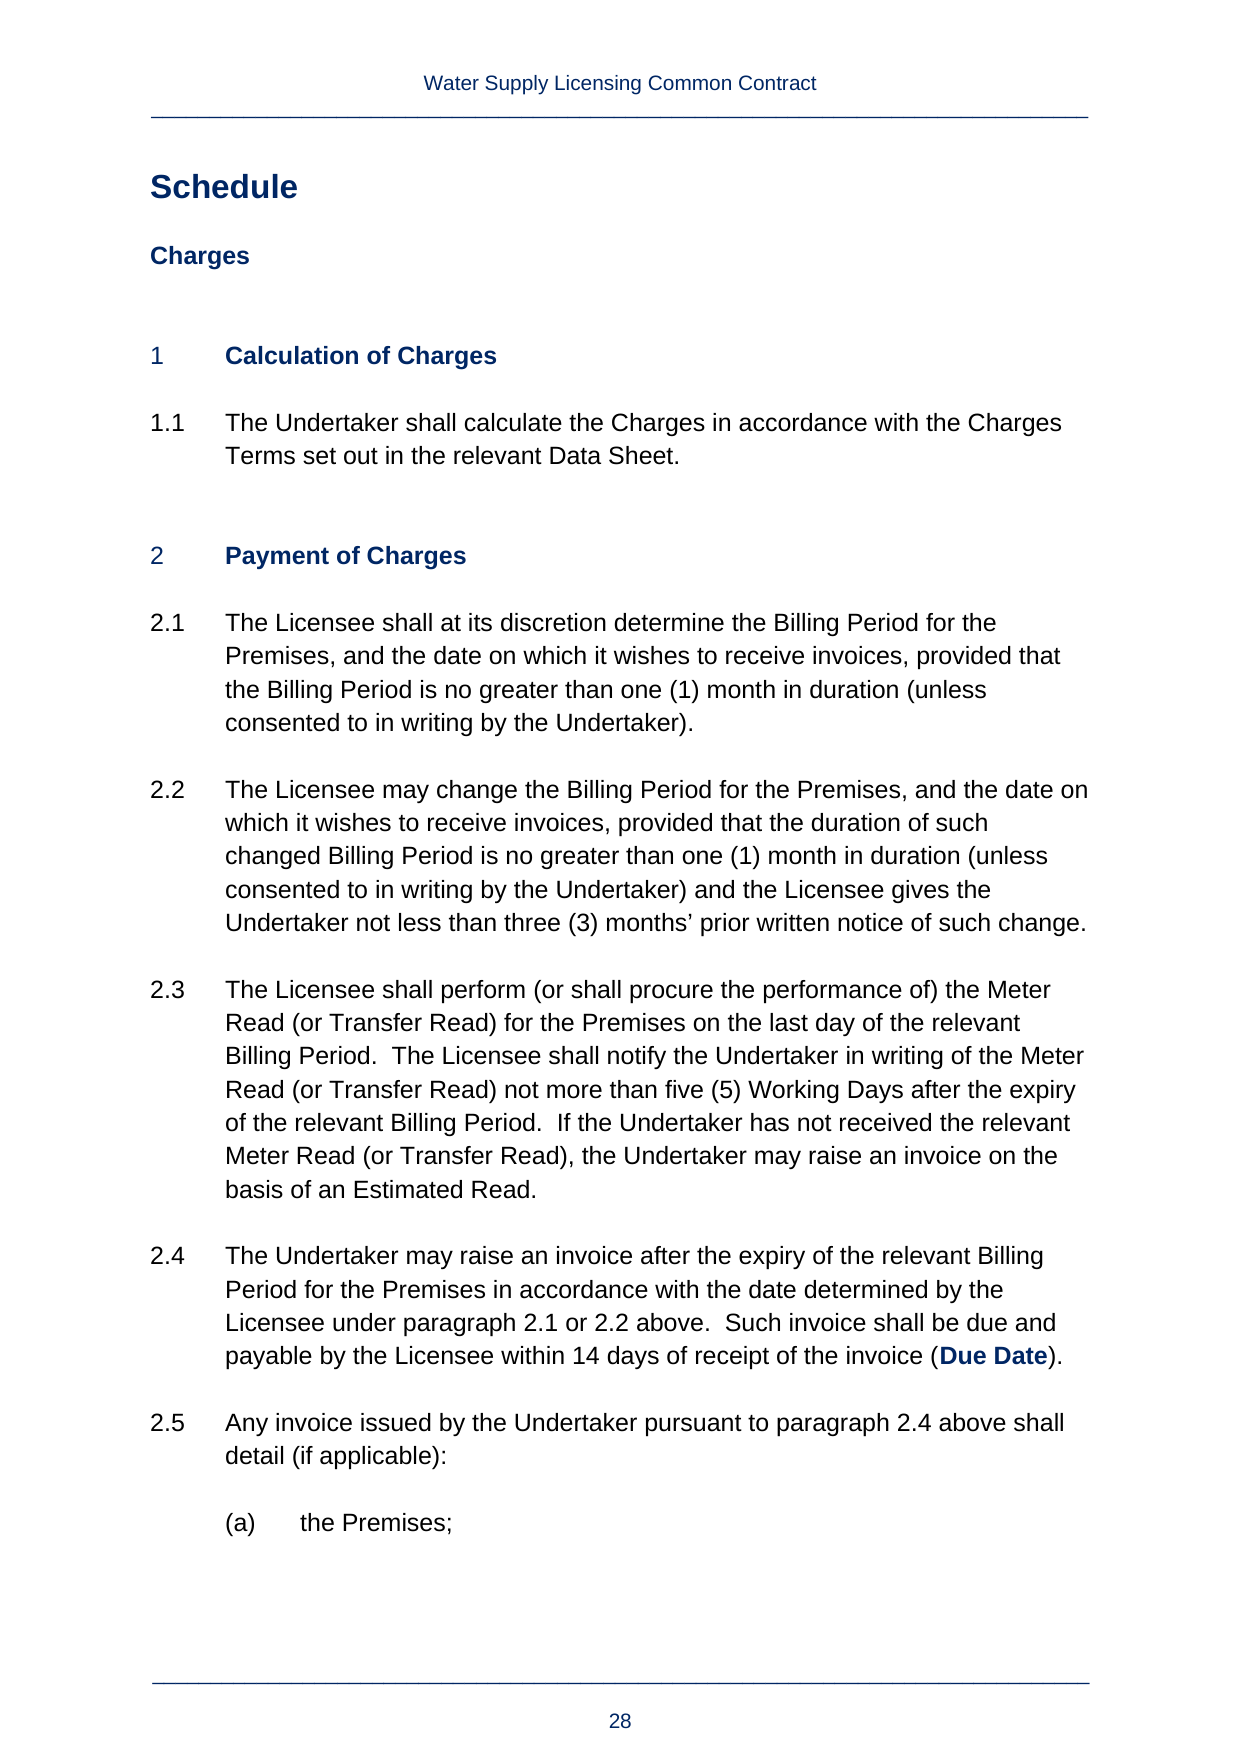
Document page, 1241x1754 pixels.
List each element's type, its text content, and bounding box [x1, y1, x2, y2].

text The Licensee shall perform (or shall procure the performance of) the Meter Read (or Transfer Read) for the Premises on the last day of the relevant Billing Period. The Licensee shall notify the Undertaker in writing of the Meter Read (or Transfer Read) not more than five (5) Working Days after the expiry of the relevant Billing Period. If the Undertaker has not received the relevant Meter Read (or Transfer Read), the Undertaker may raise an invoice on the basis of an Estimated Read. [150, 971, 1090, 1205]
text The Licensee may change the Billing Period for the Premises, and the date on which it wishes to receive invoices, provided that the duration of such changed Billing Period is no greater than one (1) month in duration (unless consented to in writing by the Undertaker) and the Licensee gives the Undertaker not less than three (3) months’ prior written notice of such change. [150, 771, 1090, 938]
text Charges [150, 238, 1090, 271]
text The Undertaker may raise an invoice after the expiry of the relevant Billing Period for the Premises in accordance with the date determined by the Licensee under paragraph 2.1 or 2.2 above. Such invoice shall be due and payable by the Licensee within 14 days of receipt of the invoice (Due Date). [150, 1238, 1090, 1371]
text Schedule [150, 171, 1090, 205]
text The Licensee shall at its discretion determine the Billing Period for the Premises, and the date on which it wishes to receive invoices, provided that the Billing Period is no greater than one (1) month in duration (unless consented to in writing by the Undertaker). [150, 605, 1090, 738]
text the Premises; [225, 1505, 1090, 1538]
text The Undertaker shall calculate the Charges in accordance with the Charges Terms set out in the relevant Data Sheet. [150, 405, 1090, 471]
subtitle Calculation of Charges [150, 338, 1090, 371]
subtitle Payment of Charges [150, 538, 1090, 571]
text Any invoice issued by the Undertaker pursuant to paragraph 2.4 above shall detail (if applicable): [150, 1405, 1090, 1471]
